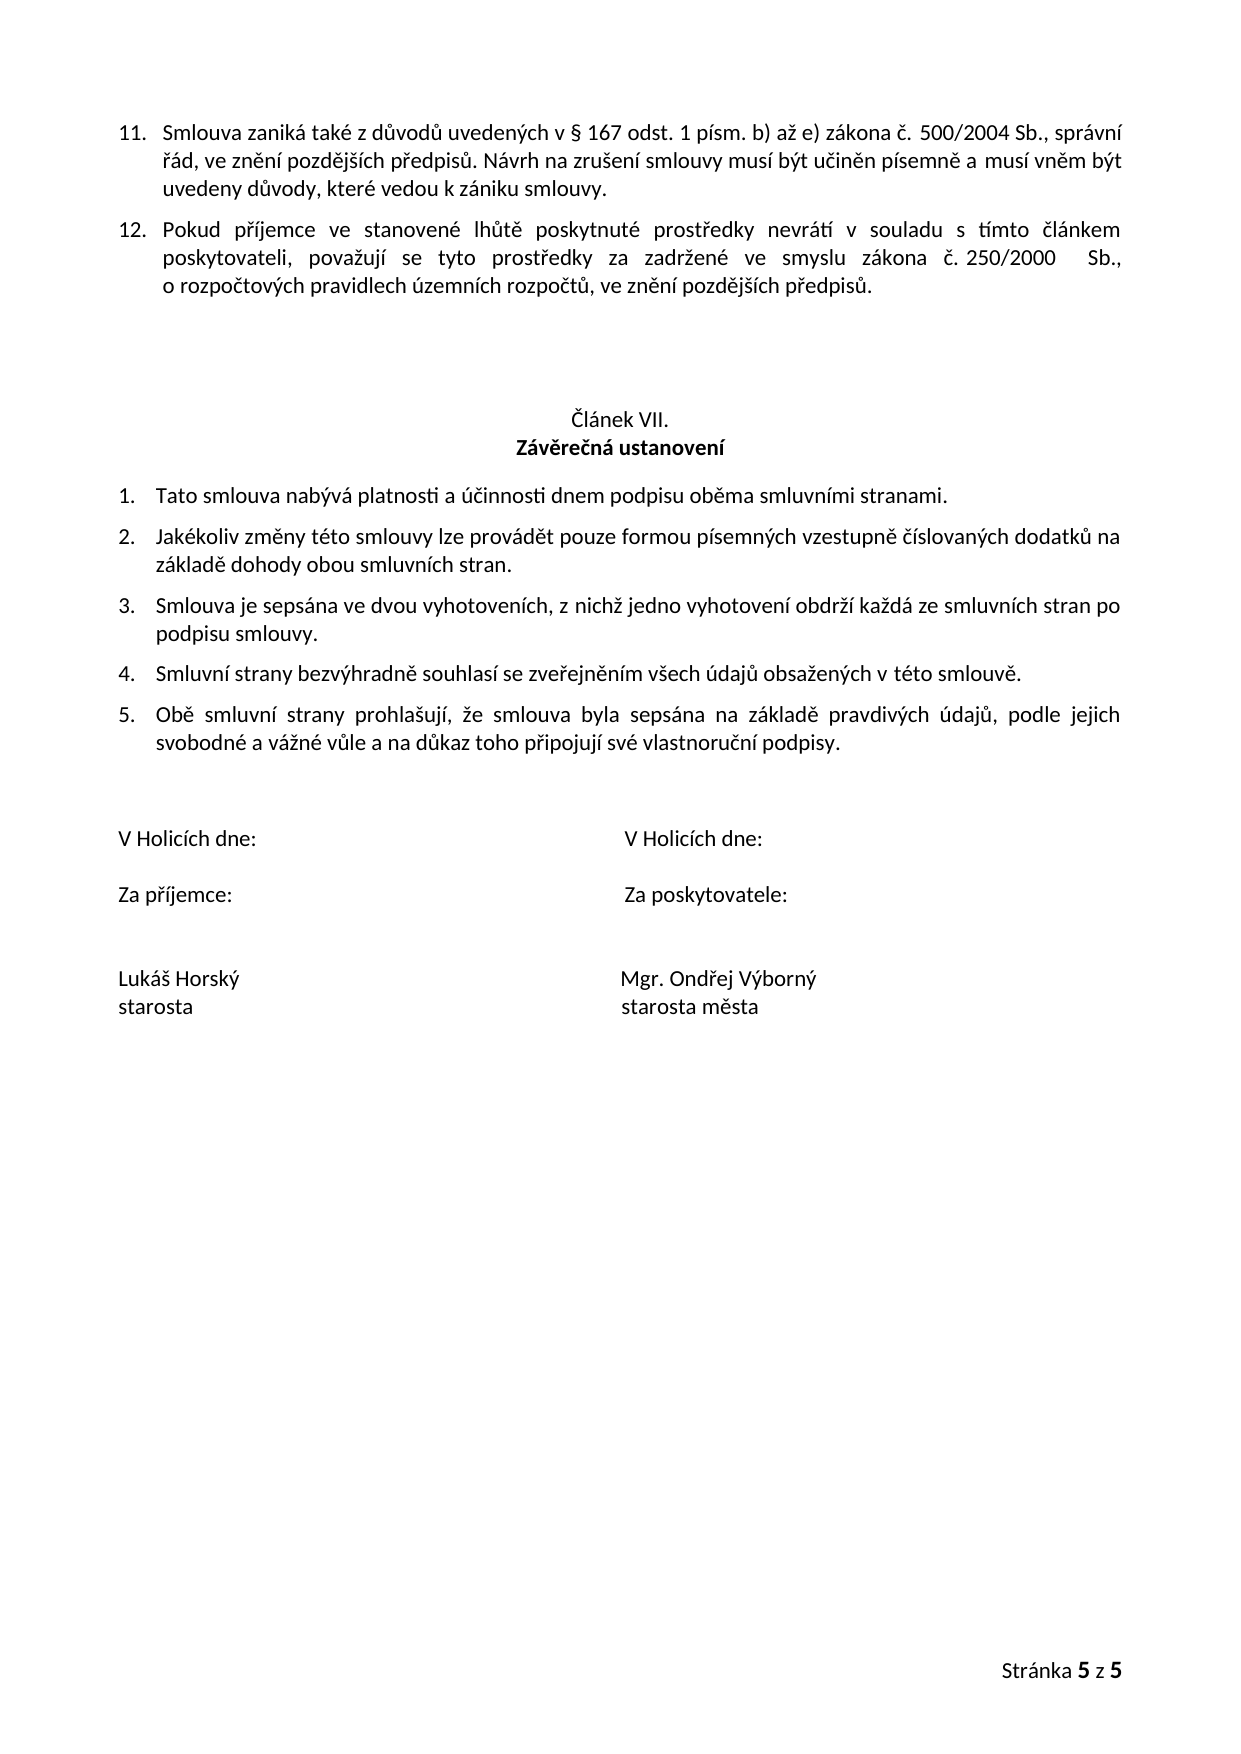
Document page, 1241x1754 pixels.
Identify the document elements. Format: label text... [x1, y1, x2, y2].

list Obě smluvní strany prohlašují, že smlouva byla sepsána na základě pravdivých údajů, podle jejich svobodné a vážné vůle a na důkaz toho připojují své vlastnoruční podpisy. [118, 700, 1122, 756]
text Článek VII. [118, 405, 1122, 433]
list Smlouva je sepsána ve dvou vyhotoveních, z nichž jedno vyhotovení obdrží každá ze smluvních stran po podpisu smlouvy. [118, 591, 1122, 647]
list Tato smlouva nabývá platnosti a účinnosti dnem podpisu oběma smluvními stranami. [118, 482, 1122, 510]
text Lukáš Horský Mgr. Ondřej Výborný [118, 964, 1122, 992]
list Pokud příjemce ve stanovené lhůtě poskytnuté prostředky nevrátí v souladu s tímto článkem poskytovateli, považují se tyto prostředky za zadržené ve smyslu zákona č. 250/2000 Sb., o rozpočtových pravidlech územních rozpočtů, ve znění pozdějších předpisů. [118, 215, 1122, 299]
text Závěrečná ustanovení [118, 433, 1122, 461]
list Jakékoliv změny této smlouvy lze provádět pouze formou písemných vzestupně číslovaných dodatků na základě dohody obou smluvních stran. [118, 522, 1122, 578]
text Za příjemce: Za poskytovatele: [118, 880, 1122, 908]
list Smlouva zaniká také z důvodů uvedených v § 167 odst. 1 písm. b) až e) zákona č. 500/2004 Sb., správní řád, ve znění pozdějších předpisů. Návrh na zrušení smlouvy musí být učiněn písemně a musí vněm být uvedeny důvody, které vedou k zániku smlouvy. [118, 118, 1122, 202]
list Smluvní strany bezvýhradně souhlasí se zveřejněním všech údajů obsažených v této smlouvě. [118, 659, 1122, 687]
text V Holicích dne: V Holicích dne: [118, 824, 1122, 852]
text starosta starosta města [118, 992, 1122, 1021]
